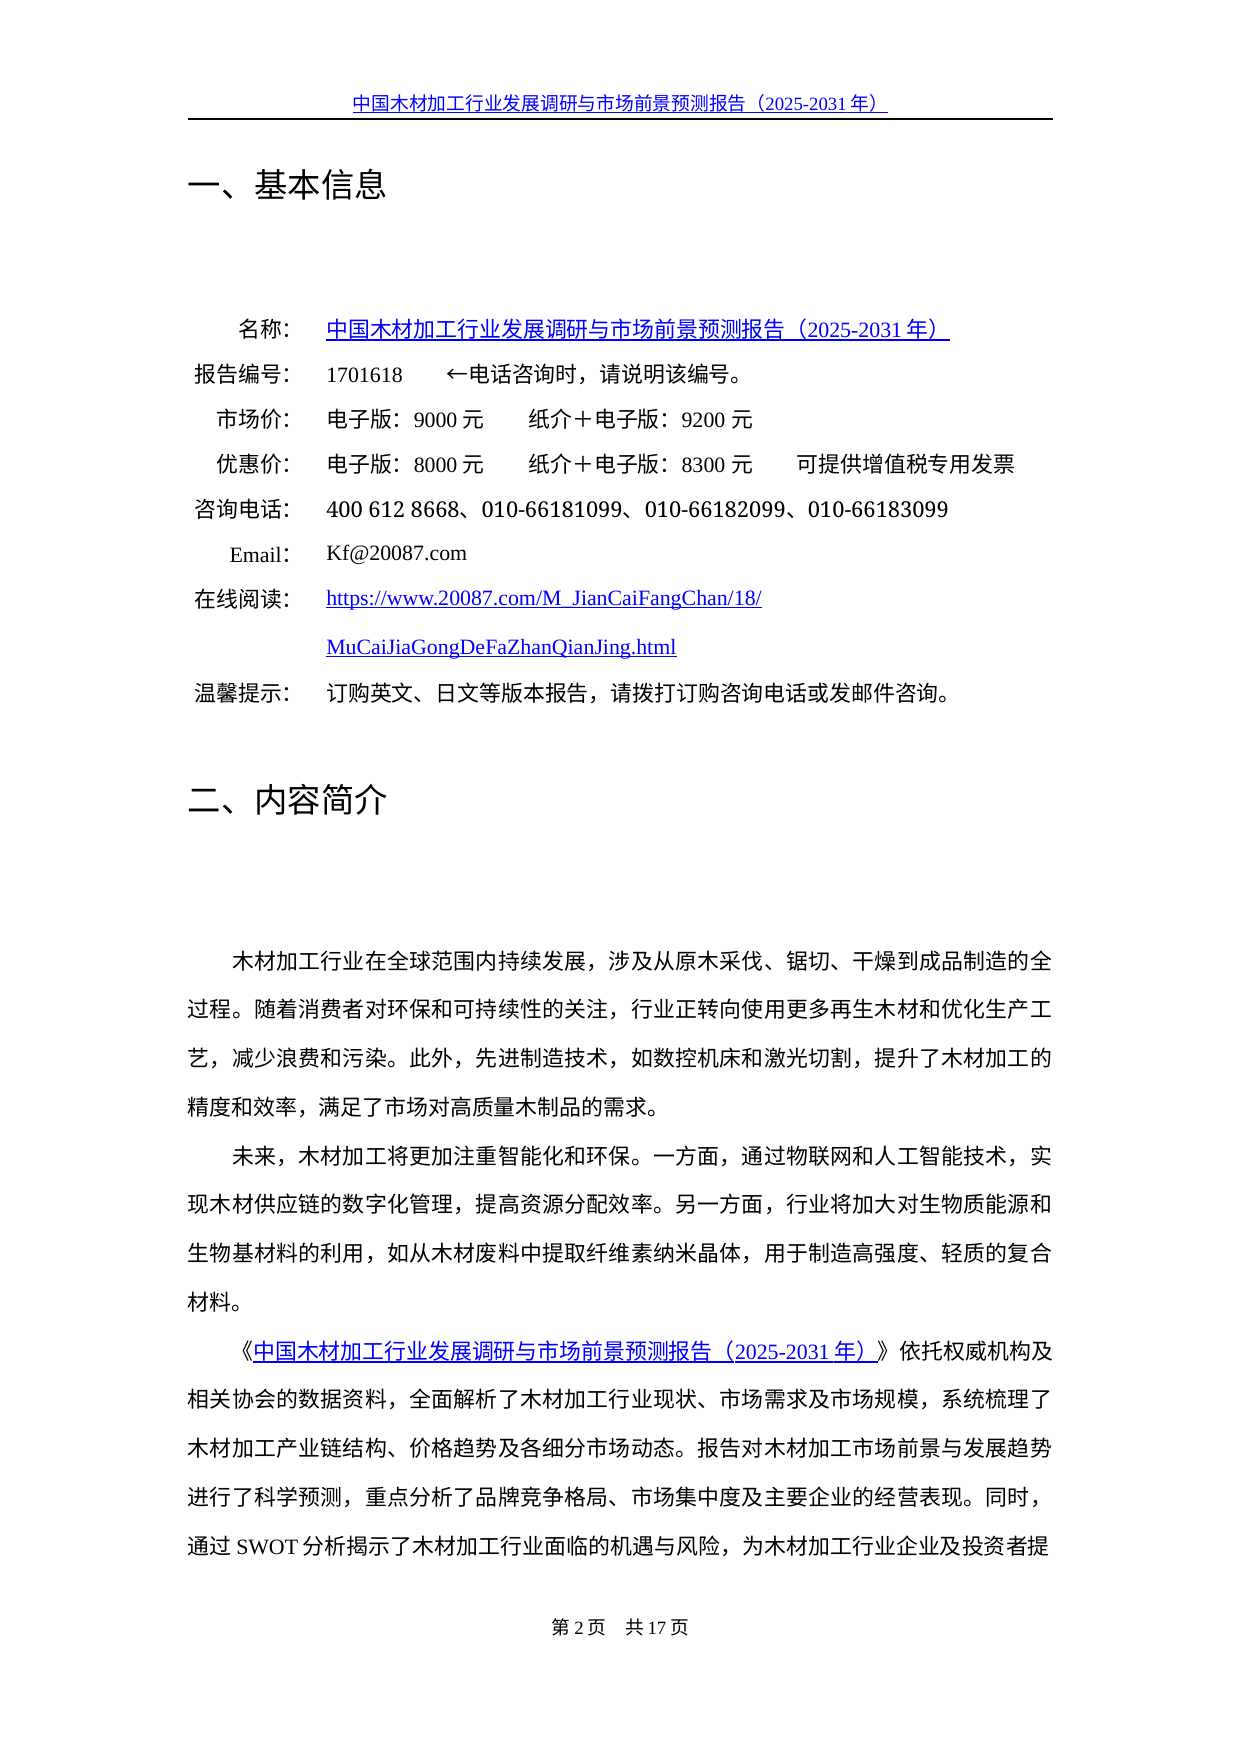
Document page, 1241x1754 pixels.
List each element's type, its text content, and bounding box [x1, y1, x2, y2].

table_cell 电子版：8000 元 纸介＋电子版：8300 元 可提供增值税专用发票 [315, 447, 1073, 492]
table_cell 1701618 ←电话咨询时，请说明该编号。 [315, 357, 1073, 402]
table_cell 市场价： [167, 402, 315, 447]
table_cell Email： [167, 537, 315, 582]
table_cell 报告编号： [167, 357, 315, 402]
table_cell 400 612 8668、010-66181099、010-66182099、010-66183099 [315, 492, 1073, 537]
table_cell Kf@20087.com [315, 537, 1073, 582]
table_cell 优惠价： [167, 447, 315, 492]
table_cell 电子版：9000 元 纸介＋电子版：9200 元 [315, 402, 1073, 447]
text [187, 943, 1053, 1561]
table_header 名称： [167, 312, 315, 357]
table_cell 温馨提示： [167, 675, 315, 720]
title 二、内容简介 [187, 766, 1053, 831]
table_cell 咨询电话： [167, 492, 315, 537]
table_header 中国木材加工行业发展调研与市场前景预测报告（2025-2031年） [315, 312, 1073, 357]
table_cell 在线阅读： [167, 582, 315, 675]
table_cell [315, 582, 1073, 675]
table_cell 订购英文、日文等版本报告，请拨打订购咨询电话或发邮件咨询。 [315, 675, 1073, 720]
title 一、基本信息 [187, 150, 1053, 215]
